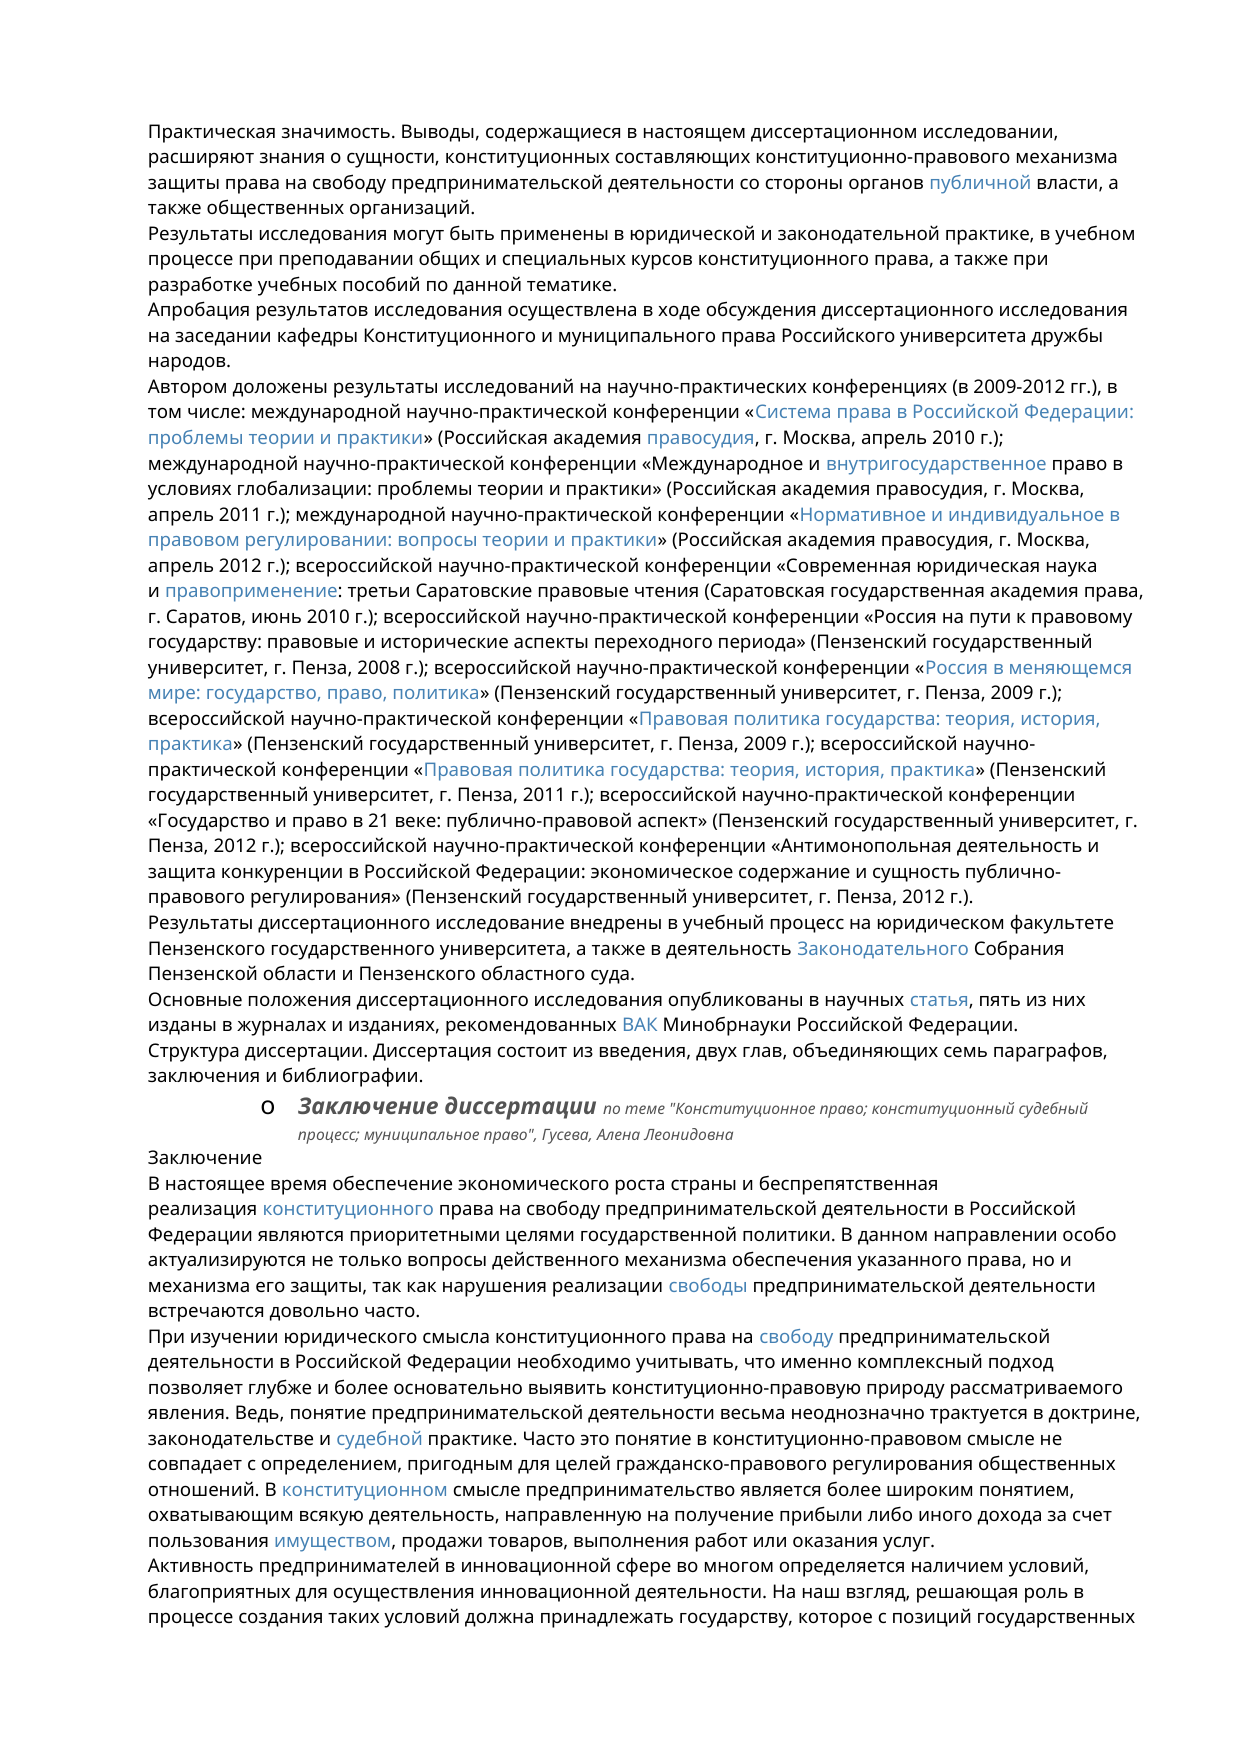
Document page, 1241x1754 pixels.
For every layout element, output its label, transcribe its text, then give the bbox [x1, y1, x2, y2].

subtitle Заключение диссертации по теме "Конституционное право; конституционный судебный процесс; муниципальное право", Гусева, Алена Леонидовна [260, 1088, 1152, 1144]
